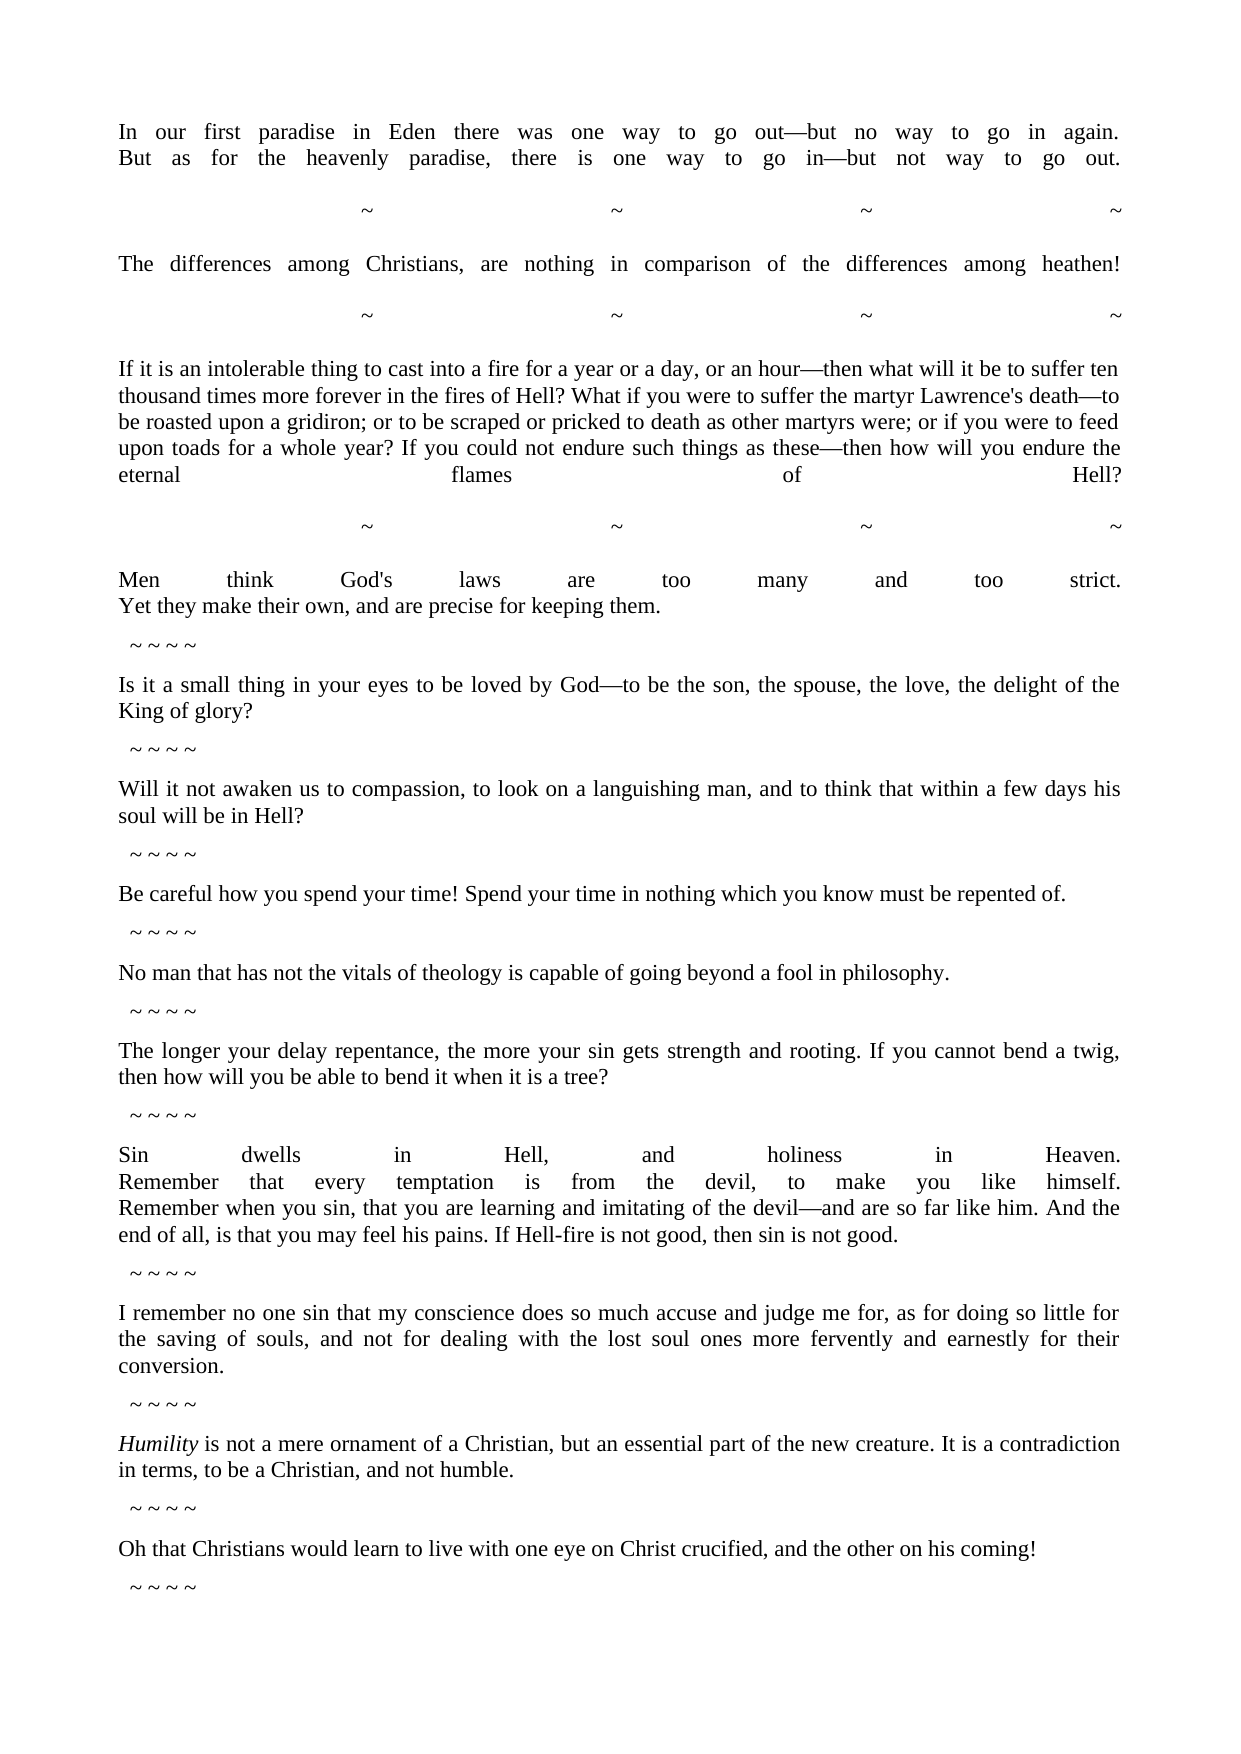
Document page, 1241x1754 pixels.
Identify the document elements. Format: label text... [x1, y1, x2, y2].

text Will it not awaken us to compassion, to look on a languishing man, and to think that within a few days his soul will be in Hell? [118, 776, 1122, 828]
text Is it a small thing in your eyes to be loved by God—to be the son, the spouse, the love, the delight of the King of glory? [118, 671, 1122, 723]
text ~ ~ ~ ~ [118, 1260, 1122, 1286]
text The longer your delay repentance, the more your sin gets strength and rooting. If you cannot bend a twig, then how will you be able to bend it when it is a tree? [118, 1037, 1122, 1089]
text ~ ~ ~ ~ [118, 998, 1122, 1024]
text Be careful how you spend your time! Spend your time in nothing which you know must be repented of. [118, 880, 1122, 907]
text No man that has not the vitals of theology is capable of going beyond a fool in philosophy. [118, 958, 1122, 985]
text Sin dwells in Hell, and holiness in Heaven. Remember that every temptation is from the devil, to make you like himself. Remember when you sin, that you are learning and imitating of the devil—and are so far like him. And the end of all, is that you may feel his pains. If Hell-fire is not good, then sin is not good. [118, 1142, 1122, 1247]
text ~ ~ ~ ~ [118, 736, 1122, 763]
text ~ ~ ~ ~ [118, 1391, 1122, 1417]
text ~ ~ ~ ~ [118, 1102, 1122, 1129]
text ~ ~ ~ ~ [118, 919, 1122, 946]
text ~ ~ ~ ~ [118, 1496, 1122, 1522]
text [118, 118, 1122, 619]
text ~ ~ ~ ~ [118, 1574, 1122, 1600]
text I remember no one sin that my conscience does so much accuse and judge me for, as for doing so little for the saving of souls, and not for dealing with the lost soul ones more fervently and earnestly for their conversion. [118, 1299, 1122, 1378]
text ~ ~ ~ ~ [118, 632, 1122, 658]
text ~ ~ ~ ~ [118, 841, 1122, 867]
text Humility is not a mere ornament of a Christian, but an essential part of the new creature. It is a contradiction in terms, to be a Christian, and not humble. [118, 1430, 1122, 1483]
text Oh that Christians would learn to live with one eye on Christ crucified, and the other on his coming! [118, 1535, 1122, 1561]
